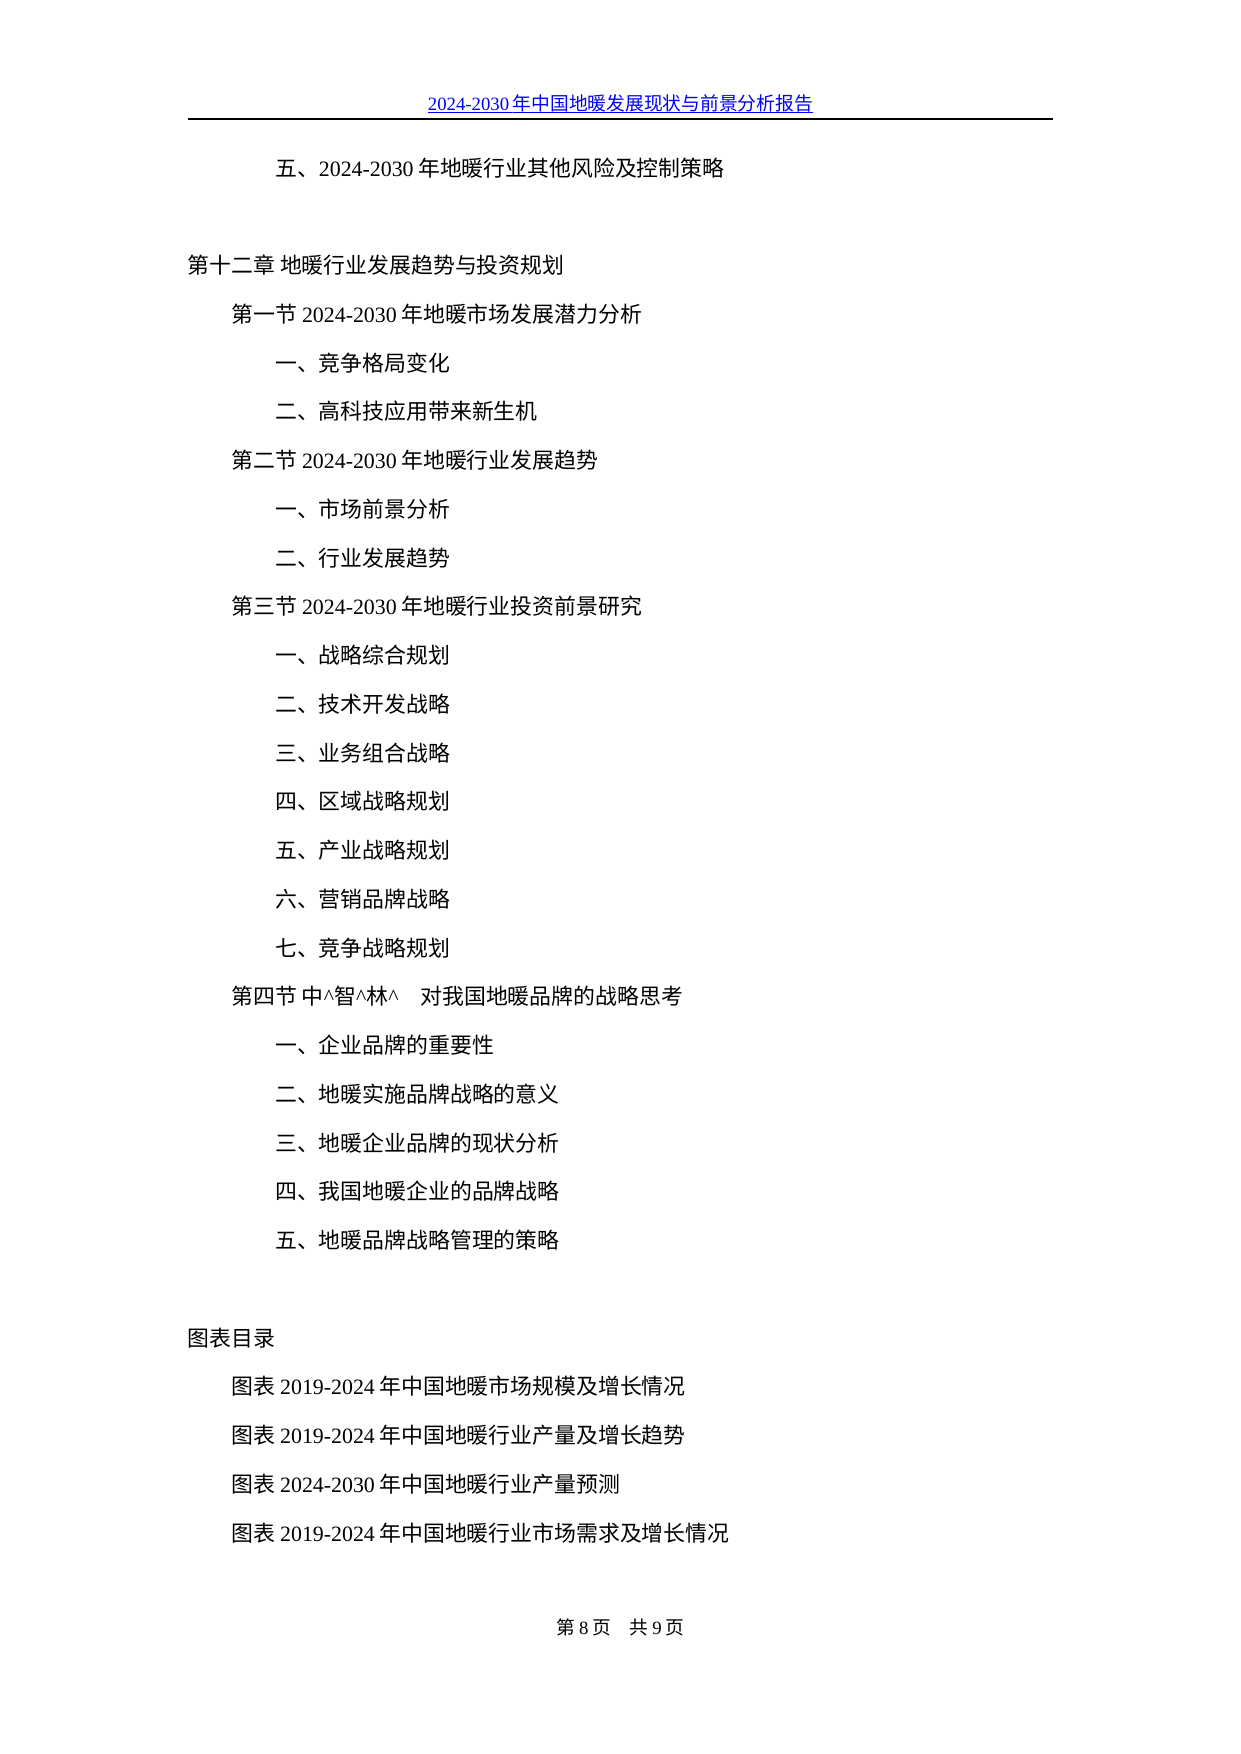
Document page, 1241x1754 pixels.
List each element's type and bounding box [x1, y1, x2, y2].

text [187, 150, 1053, 1548]
